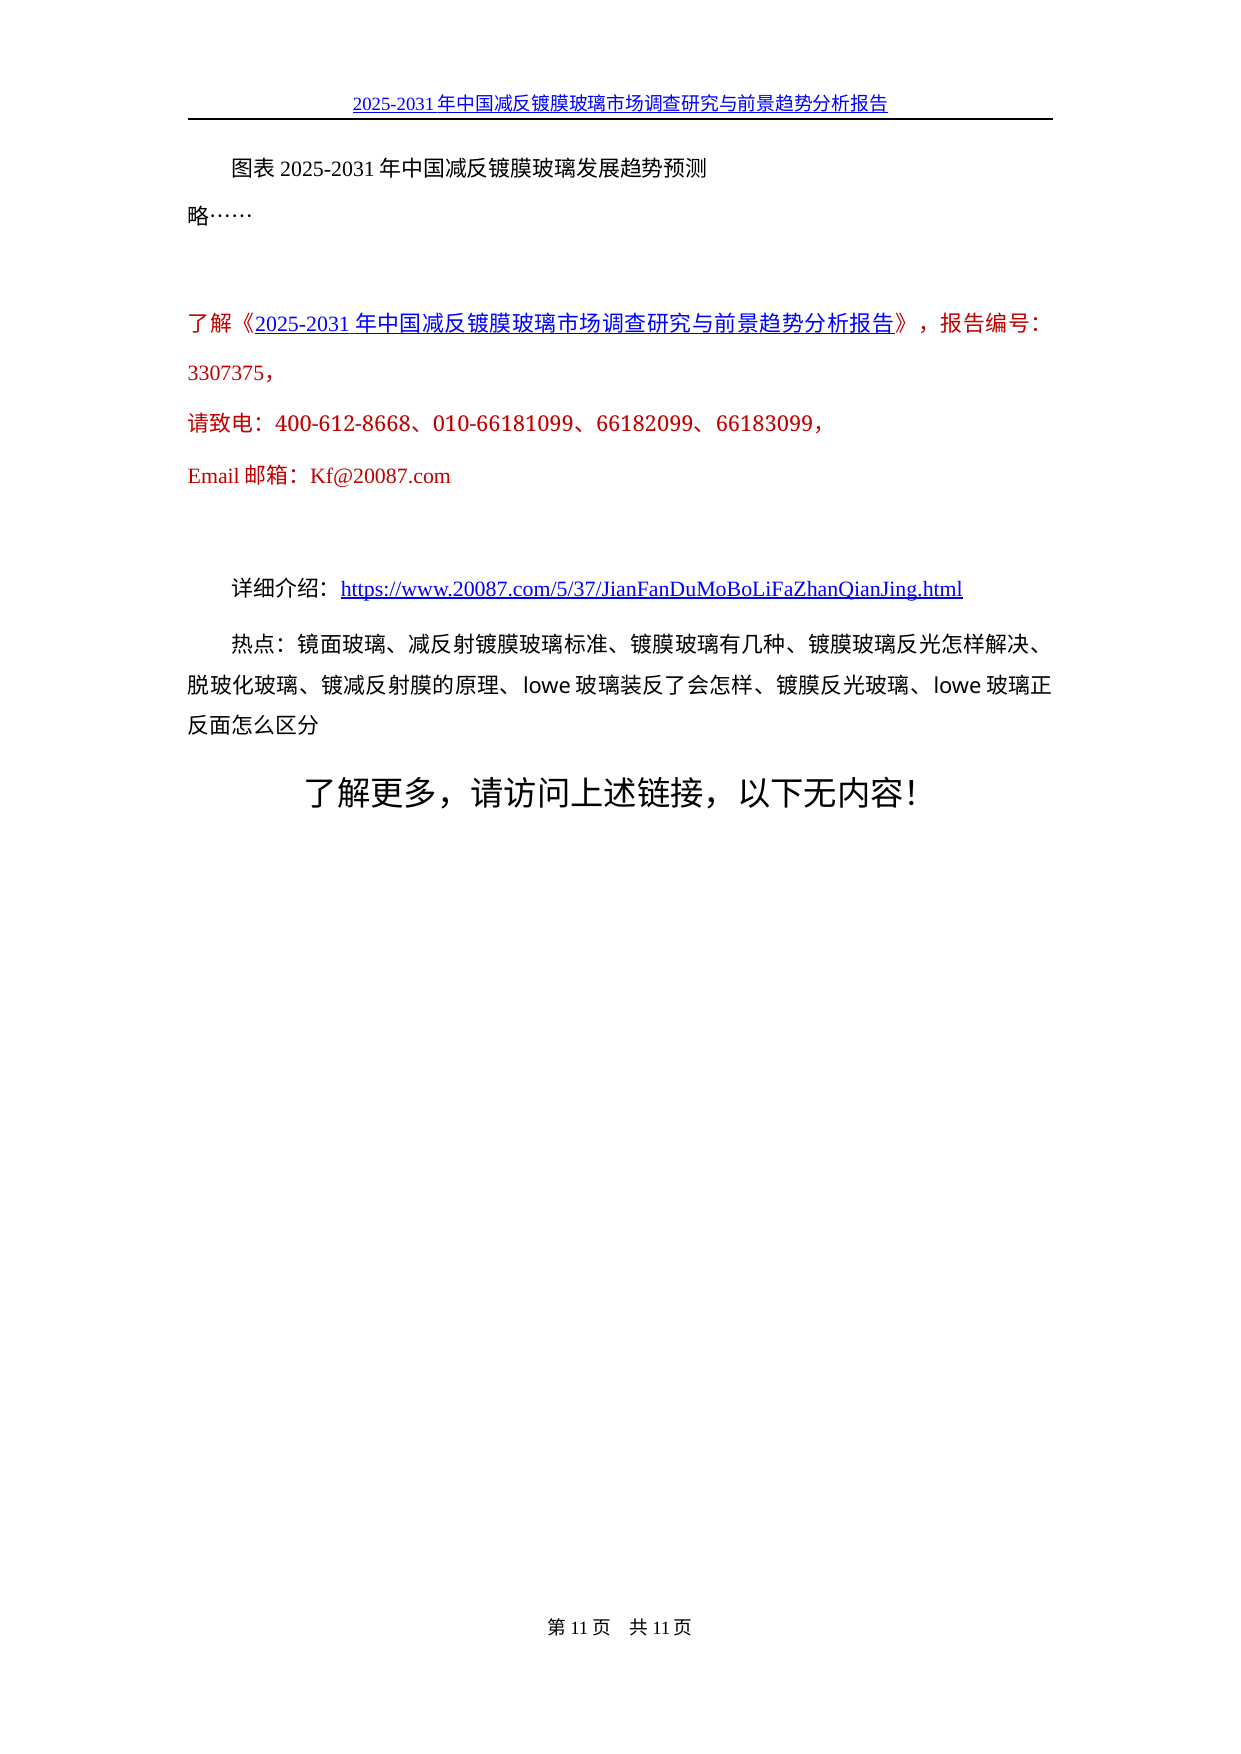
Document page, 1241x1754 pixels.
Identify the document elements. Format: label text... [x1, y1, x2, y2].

text 请致电：400-612-8668、010-66181099、66182099、66183099， [187, 406, 1053, 438]
text Email邮箱：Kf@20087.com [187, 457, 1053, 490]
title 了解更多，请访问上述链接，以下无内容！ [187, 758, 1053, 823]
text 详细介绍：https://www.20087.com/5/37/JianFanDuMoBoLiFaZhanQianJing.html [187, 570, 1053, 603]
text 了解《2025-2031年中国减反镀膜玻璃市场调查研究与前景趋势分析报告》，报告编号：3307375， [187, 305, 1053, 387]
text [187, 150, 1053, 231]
text 热点：镜面玻璃、减反射镀膜玻璃标准、镀膜玻璃有几种、镀膜玻璃反光怎样解决、脱玻化玻璃、镀减反射膜的原理、lowe玻璃装反了会怎样、镀膜反光玻璃、lowe玻璃正反面怎么区分 [187, 627, 1053, 741]
